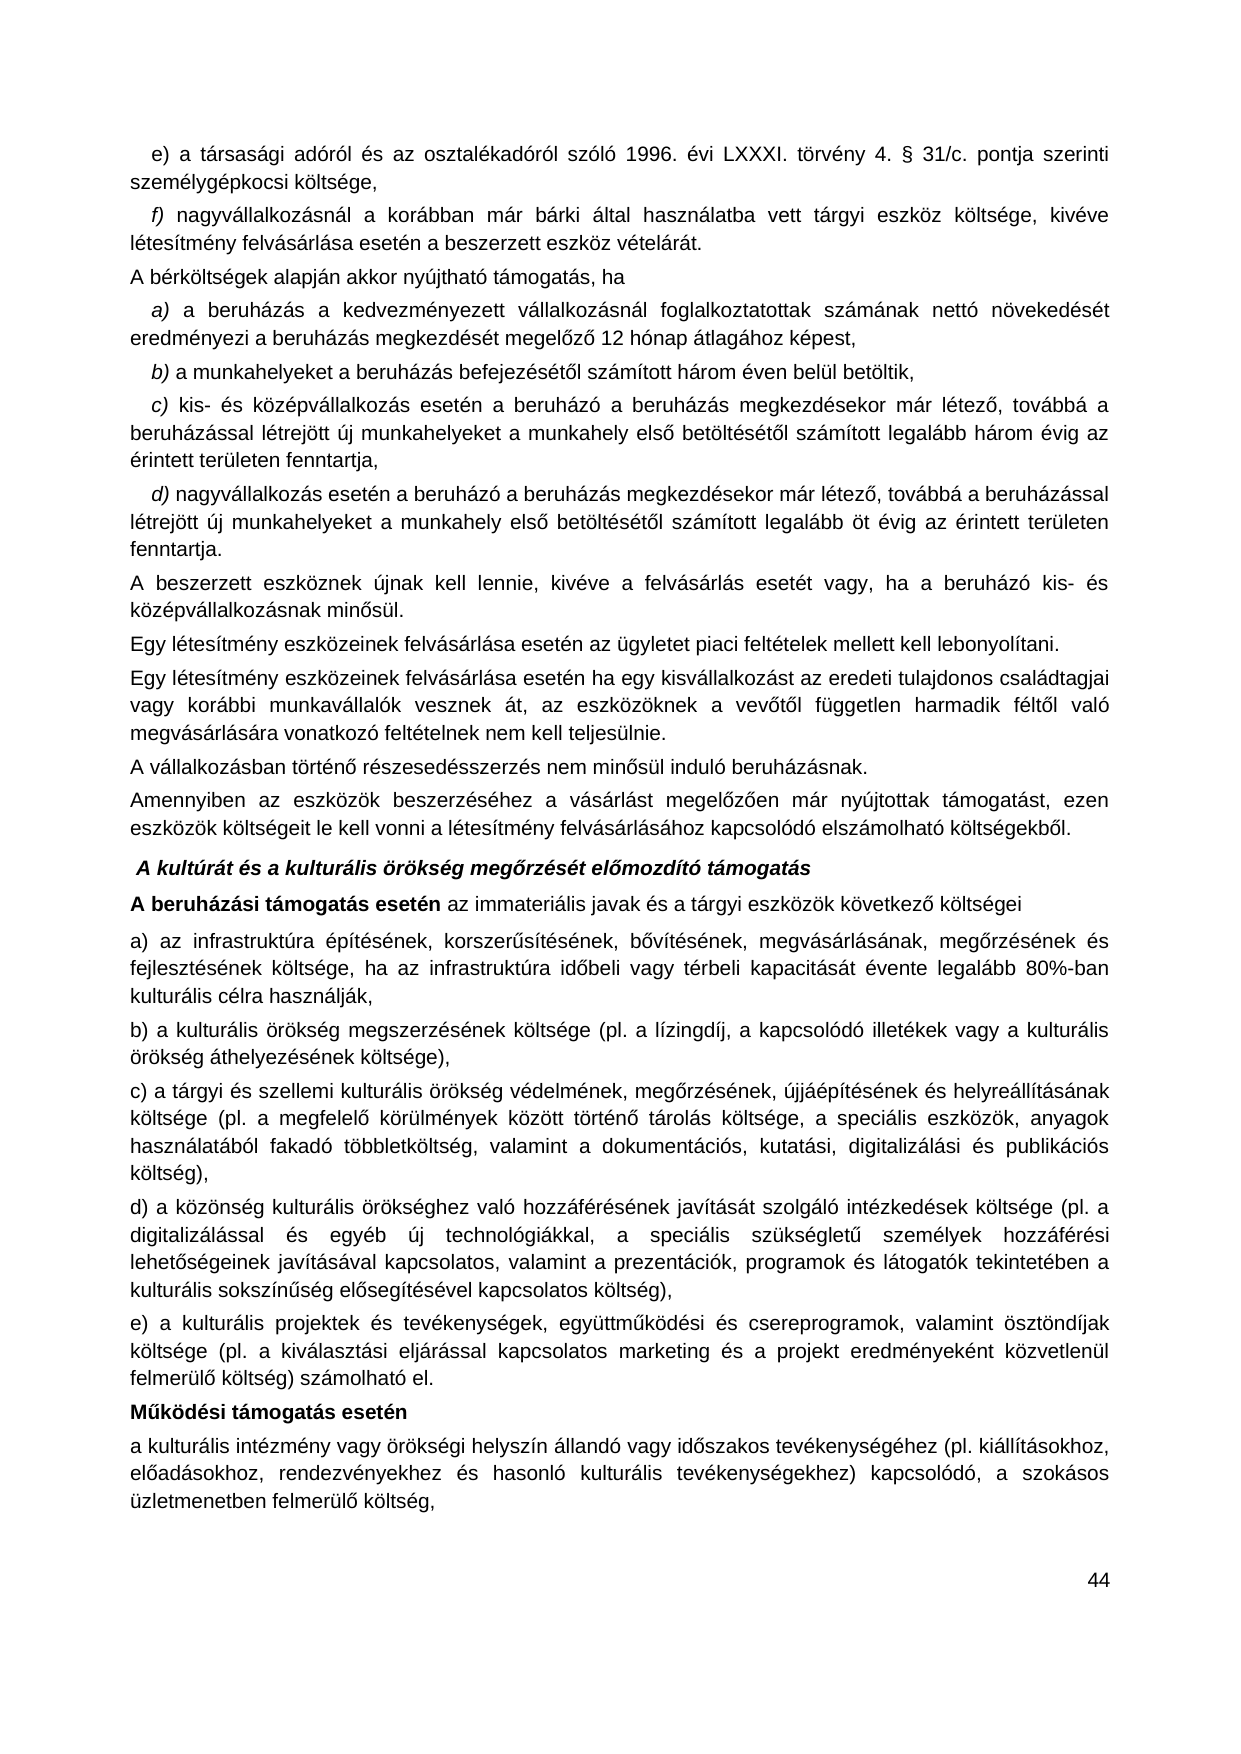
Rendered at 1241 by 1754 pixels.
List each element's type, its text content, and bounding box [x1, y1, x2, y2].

text e) a társasági adóról és az osztalékadóról szóló 1996. évi LXXXI. törvény 4. § 31/c. pontja szerinti személygépkocsi költsége, [130, 142, 1110, 193]
text A kultúrát és a kulturális örökség megőrzését előmozdító támogatás [130, 856, 1110, 880]
text f) nagyvállalkozásnál a korábban már bárki által használatba vett tárgyi eszköz költsége, kivéve létesítmény felvásárlása esetén a beszerzett eszköz vételárát. [130, 203, 1110, 255]
text a) az infrastruktúra építésének, korszerűsítésének, bővítésének, megvásárlásának, megőrzésének és fejlesztésének költsége, ha az infrastruktúra időbeli vagy térbeli kapacitását évente legalább 80%-ban kulturális célra használják, [130, 929, 1110, 1008]
text b) a kulturális örökség megszerzésének költsége (pl. a lízingdíj, a kapcsolódó illetékek vagy a kulturális örökség áthelyezésének költsége), [130, 1017, 1110, 1069]
text Működési támogatás esetén [130, 1400, 1110, 1424]
text Egy létesítmény eszközeinek felvásárlása esetén az ügyletet piaci feltételek mellett kell lebonyolítani. [130, 632, 1110, 656]
text A bérköltségek alapján akkor nyújtható támogatás, ha [130, 264, 1110, 288]
text c) kis- és középvállalkozás esetén a beruházó a beruházás megkezdésekor már létező, továbbá a beruházással létrejött új munkahelyeket a munkahely első betöltésétől számított legalább három évig az érintett területen fenntartja, [130, 393, 1110, 472]
text c) a tárgyi és szellemi kulturális örökség védelmének, megőrzésének, újjáépítésének és helyreállításának költsége (pl. a megfelelő körülmények között történő tárolás költsége, a speciális eszközök, anyagok használatából fakadó többletköltség, valamint a dokumentációs, kutatási, digitalizálási és publikációs költség), [130, 1079, 1110, 1185]
text d) a közönség kulturális örökséghez való hozzáférésének javítását szolgáló intézkedések költsége (pl. a digitalizálással és egyéb új technológiákkal, a speciális szükségletű személyek hozzáférési lehetőségeinek javításával kapcsolatos, valamint a prezentációk, programok és látogatók tekintetében a kulturális sokszínűség elősegítésével kapcsolatos költség), [130, 1195, 1110, 1301]
text d) nagyvállalkozás esetén a beruházó a beruházás megkezdésekor már létező, továbbá a beruházással létrejött új munkahelyeket a munkahely első betöltésétől számított legalább öt évig az érintett területen fenntartja. [130, 482, 1110, 561]
text a kulturális intézmény vagy örökségi helyszín állandó vagy időszakos tevékenységéhez (pl. kiállításokhoz, előadásokhoz, rendezvényekhez és hasonló kulturális tevékenységekhez) kapcsolódó, a szokásos üzletmenetben felmerülő költség, [130, 1434, 1110, 1513]
text b) a munkahelyeket a beruházás befejezésétől számított három éven belül betöltik, [130, 359, 1110, 383]
text Amennyiben az eszközök beszerzéséhez a vásárlást megelőzően már nyújtottak támogatást, ezen eszközök költségeit le kell vonni a létesítmény felvásárlásához kapcsolódó elszámolható költségekből. [130, 788, 1110, 840]
text a) a beruházás a kedvezményezett vállalkozásnál foglalkoztatottak számának nettó növekedését eredményezi a beruházás megkezdését megelőző 12 hónap átlagához képest, [130, 298, 1110, 350]
text A vállalkozásban történő részesedésszerzés nem minősül induló beruházásnak. [130, 754, 1110, 778]
text e) a kulturális projektek és tevékenységek, együttműködési és csereprogramok, valamint ösztöndíjak költsége (pl. a kiválasztási eljárással kapcsolatos marketing és a projekt eredményeként közvetlenül felmerülő költség) számolható el. [130, 1311, 1110, 1390]
text A beszerzett eszköznek újnak kell lennie, kivéve a felvásárlás esetét vagy, ha a beruházó kis- és középvállalkozásnak minősül. [130, 571, 1110, 622]
text Egy létesítmény eszközeinek felvásárlása esetén ha egy kisvállalkozást az eredeti tulajdonos családtagjai vagy korábbi munkavállalók vesznek át, az eszközöknek a vevőtől független harmadik féltől való megvásárlására vonatkozó feltételnek nem kell teljesülnie. [130, 666, 1110, 745]
text A beruházási támogatás esetén az immateriális javak és a tárgyi eszközök következő költségei [130, 892, 1110, 916]
